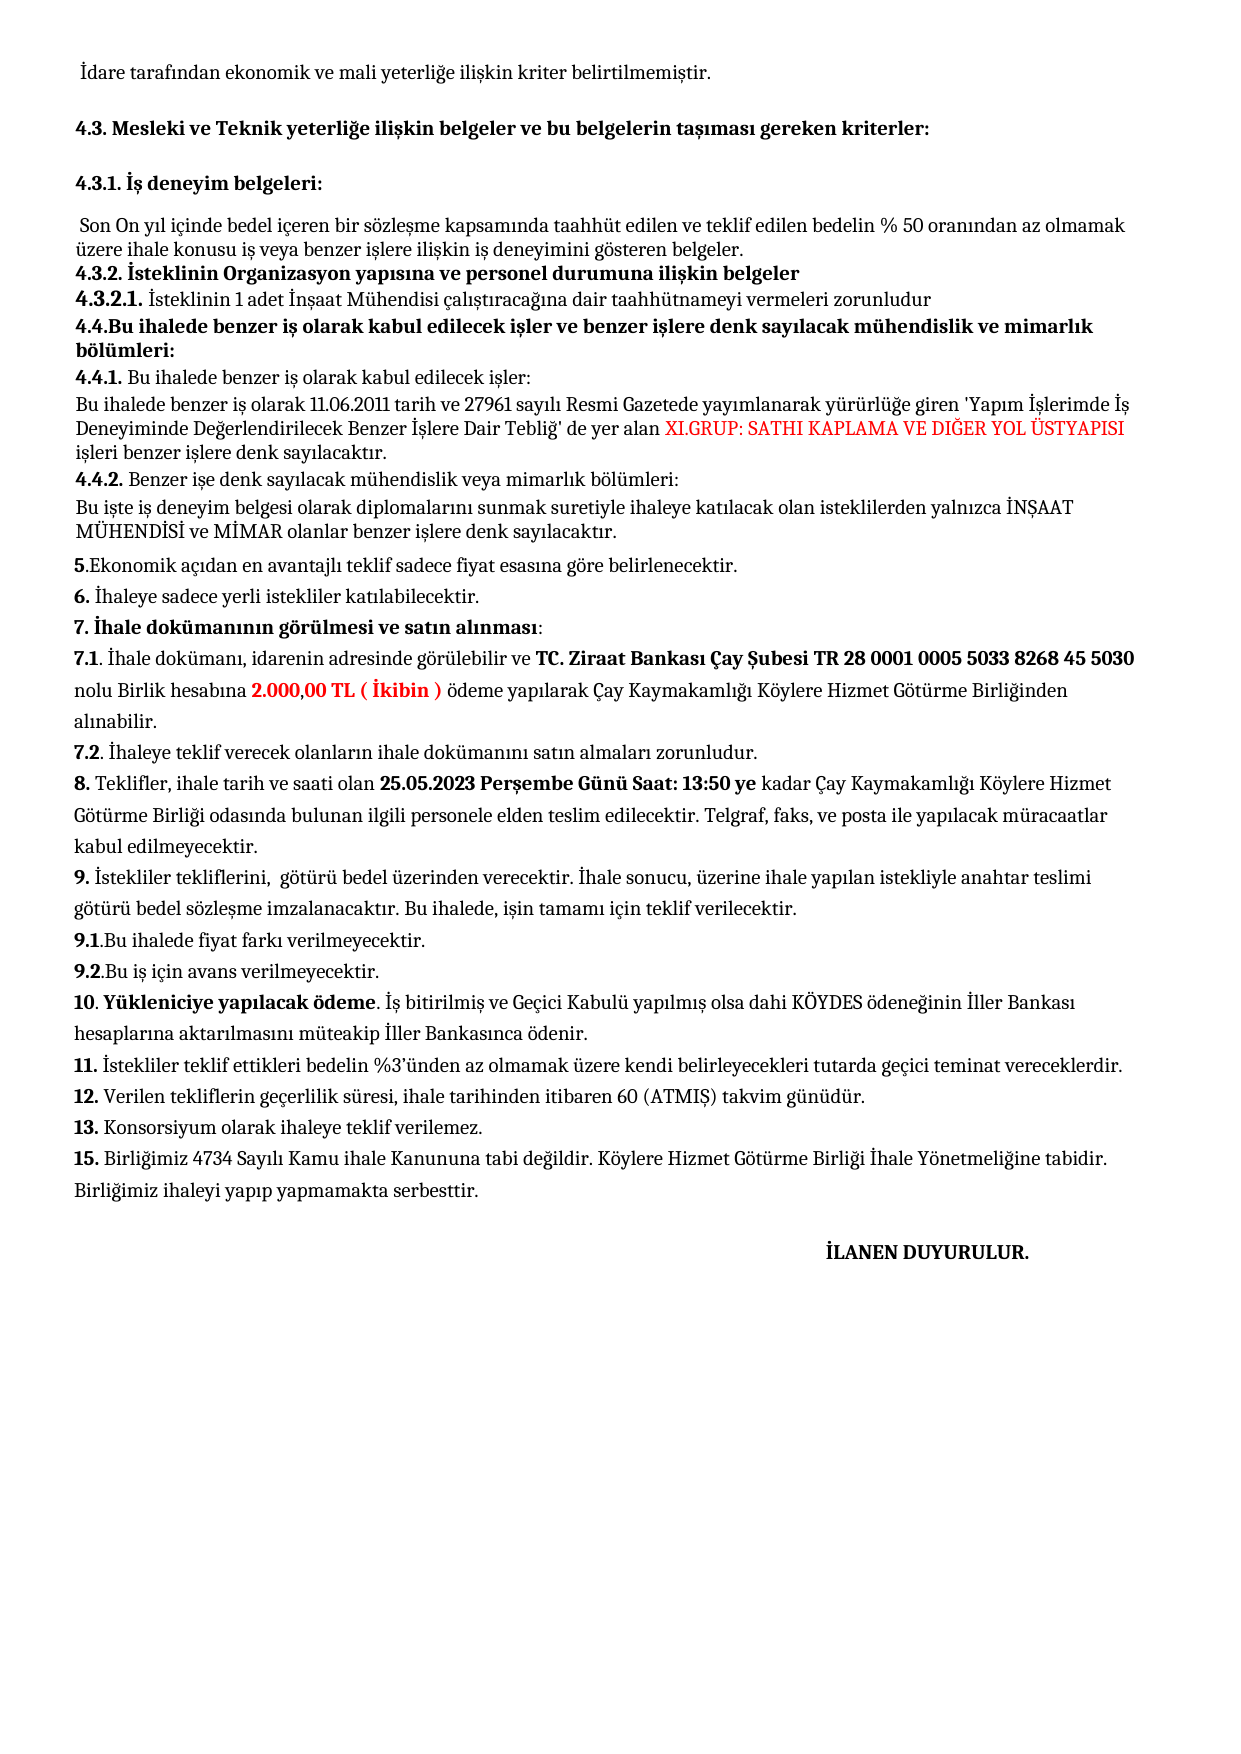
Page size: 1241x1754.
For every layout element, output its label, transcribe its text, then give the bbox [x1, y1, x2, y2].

table_cell Bu ihalede benzer iş olarak 11.06.2011 tarih ve 27961 sayılı Resmi Gazetede yayımlanarak yürürlüğe giren 'Yapım İşlerimde İş Deneyiminde Değerlendirilecek Benzer İşlere Dair Tebliğ' de yer alan XI.GRUP: SATHI KAPLAMA VE DIĞER YOL ÜSTYAPISI işleri benzer işlere denk sayılacaktır. [74, 391, 1152, 466]
table_cell 4.3.1. İş deneyim belgeleri: [74, 156, 1147, 212]
text 9.1.Bu ihalede fiyat farkı verilmeyecektir. [74, 921, 1152, 952]
table_cell Bu işte iş deneyim belgesi olarak diplomalarını sunmak suretiyle ihaleye katılacak olan isteklilerden yalnızca İNŞAAT MÜHENDİSİ ve MİMAR olanlar benzer işlere denk sayılacaktır. [74, 494, 1152, 546]
text 10. Yükleniciye yapılacak ödeme. İş bitirilmiş ve Geçici Kabulü yapılmış olsa dahi KÖYDES ödeneğinin İller Bankası hesaplarına aktarılmasını müteakip İller Bankasınca ödenir. 11. İstekliler teklif ettikleri bedelin %3’ünden az olmamak üzere kendi belirleyecekleri tutarda geçici teminat vereceklerdir. 12. Verilen tekliflerin geçerlilik süresi, ihale tarihinden itibaren 60 (ATMIŞ) takvim günüdür. 13. Konsorsiyum olarak ihaleye teklif verilemez. [74, 983, 1152, 1140]
table_cell 4.4.1. Bu ihalede benzer iş olarak kabul edilecek işler: [74, 364, 1152, 391]
table_cell İdare tarafından ekonomik ve mali yeterliğe ilişkin kriter belirtilmemiştir. [74, 44, 1147, 100]
text 9.2.Bu iş için avans verilmeyecektir. [74, 952, 1152, 983]
text 15. Birliğimiz 4734 Sayılı Kamu ihale Kanununa tabi değildir. Köylere Hizmet Götürme Birliği İhale Yönetmeliğine tabidir. Birliğimiz ihaleyi yapıp yapmamakta serbesttir. [74, 1140, 1152, 1202]
text 5.Ekonomik açıdan en avantajlı teklif sadece fiyat esasına göre belirlenecektir. 6. İhaleye sadece yerli istekliler katılabilecektir. 7. İhale dokümanının görülmesi ve satın alınması: 7.1. İhale dokümanı, idarenin adresinde görülebilir ve TC. Ziraat Bankası Çay Şubesi TR 28 0001 0005 5033 8268 45 5030 nolu Birlik hesabına 2.000,00 TL ( İkibin ) ödeme yapılarak Çay Kaymakamlığı Köylere Hizmet Götürme Birliğinden alınabilir. 7.2. İhaleye teklif verecek olanların ihale dokümanını satın almaları zorunludur. 8. Teklifler, ihale tarih ve saati olan 25.05.2023 Perşembe Günü Saat: 13:50 ye kadar Çay Kaymakamlığı Köylere Hizmet Götürme Birliği odasında bulunan ilgili personele elden teslim edilecektir. Telgraf, faks, ve posta ile yapılacak müracaatlar kabul edilmeyecektir. 9. İstekliler tekliflerini, götürü bedel üzerinden verecektir. İhale sonucu, üzerine ihale yapılan istekliyle anahtar teslimi götürü bedel sözleşme imzalanacaktır. Bu ihalede, işin tamamı için teklif verilecektir. [74, 546, 1152, 921]
table_cell 4.3. Mesleki ve Teknik yeterliğe ilişkin belgeler ve bu belgelerin taşıması gereken kriterler: [74, 100, 1147, 156]
table_cell Son On yıl içinde bedel içeren bir sözleşme kapsamında taahhüt edilen ve teklif edilen bedelin % 50 oranından az olmamak üzere ihale konusu iş veya benzer işlere ilişkin iş deneyimini gösteren belgeler. 4.3.2. İsteklinin Organizasyon yapısına ve personel durumuna ilişkin belgeler 4.3.2.1. İsteklinin 1 adet İnşaat Mühendisi çalıştıracağına dair taahhütnameyi vermeleri zorunludur [74, 212, 1147, 313]
table_cell 4.4.2. Benzer işe denk sayılacak mühendislik veya mimarlık bölümleri: [74, 466, 1152, 493]
text İLANEN DUYURULUR. [74, 1202, 1152, 1296]
table_cell 4.4.Bu ihalede benzer iş olarak kabul edilecek işler ve benzer işlere denk sayılacak mühendislik ve mimarlık bölümleri: [74, 313, 1152, 364]
